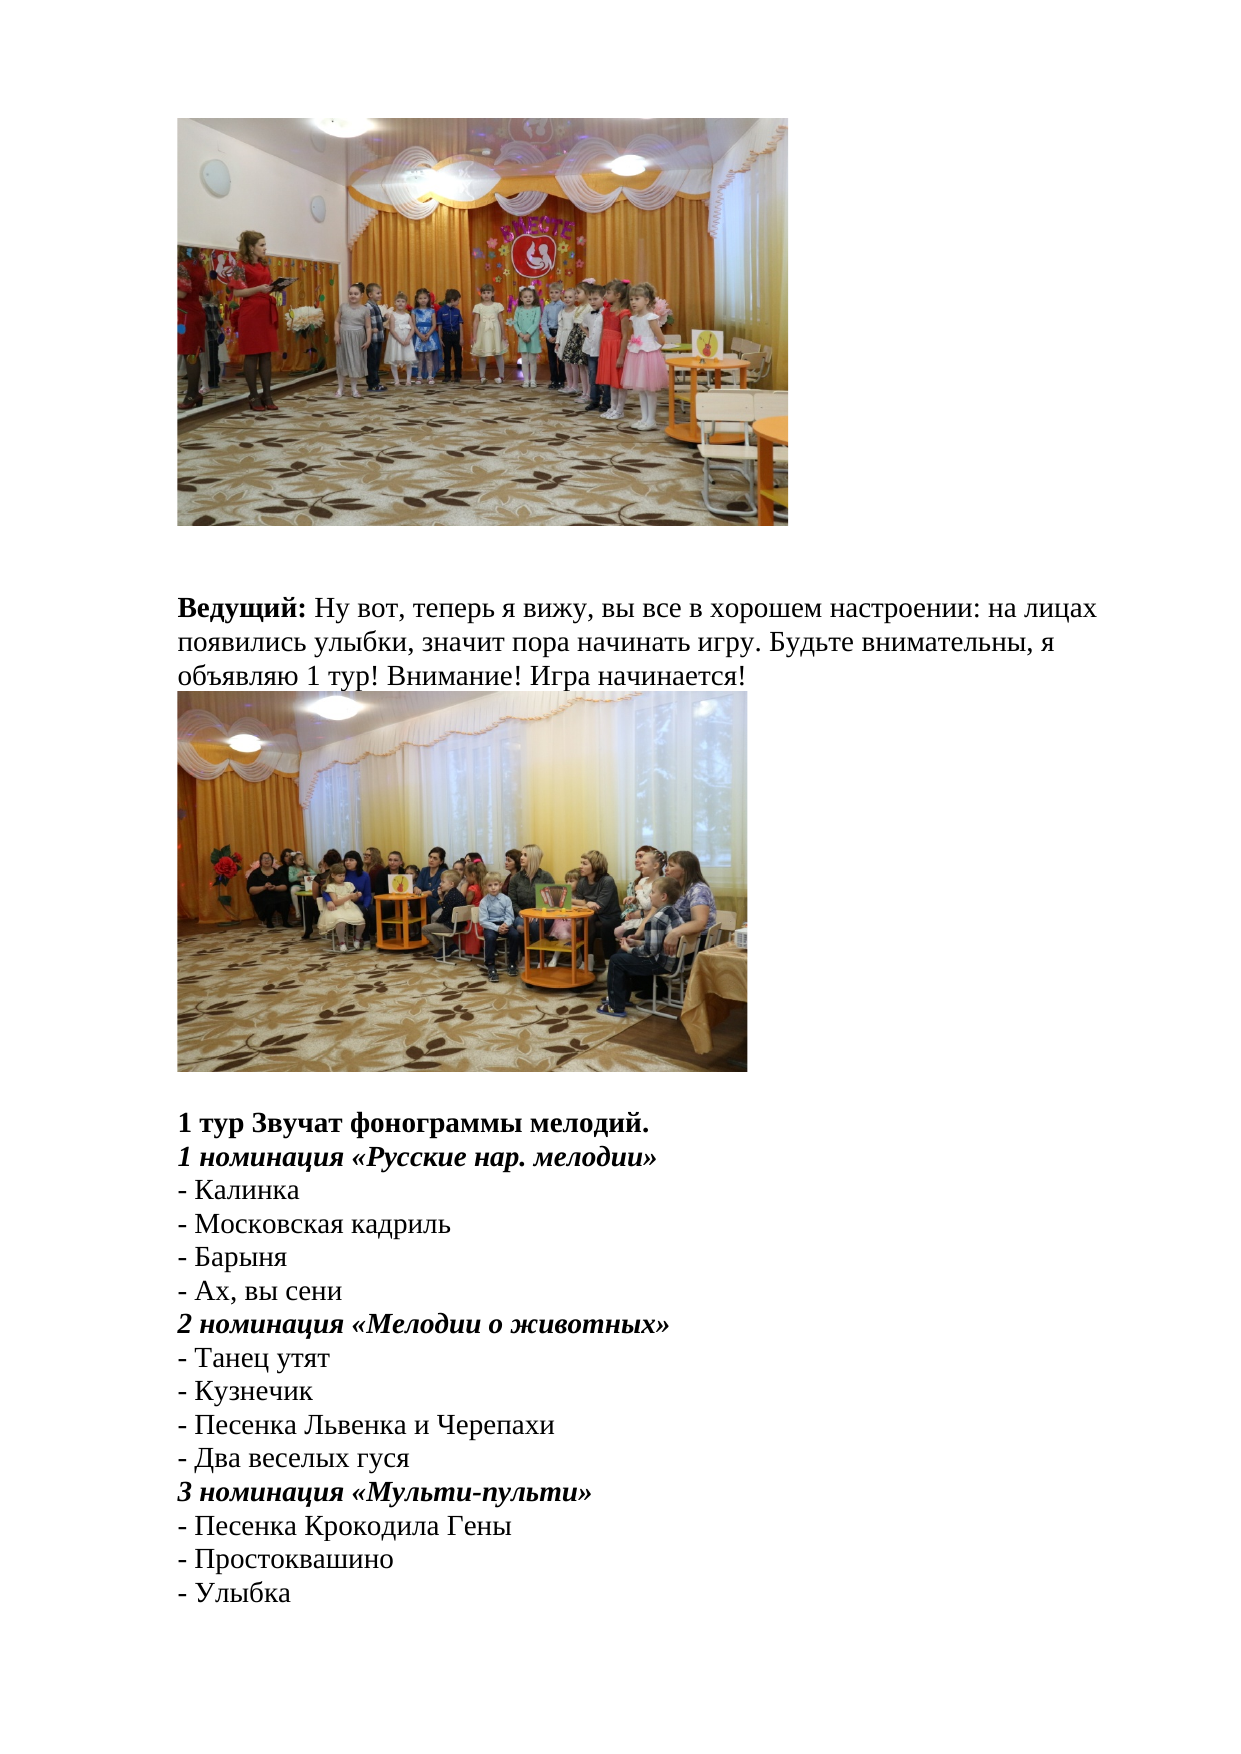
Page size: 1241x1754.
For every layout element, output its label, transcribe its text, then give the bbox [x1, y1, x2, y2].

picture [177, 691, 748, 1072]
text Ведущий: Ну вот, теперь я вижу, вы все в хорошем настроении: на лицах появились улыбки, значит пора начинать игру. Будьте внимательны, я объявляю 1 тур! Внимание! Игра начинается! [747, 591, 1152, 691]
picture [177, 118, 789, 526]
